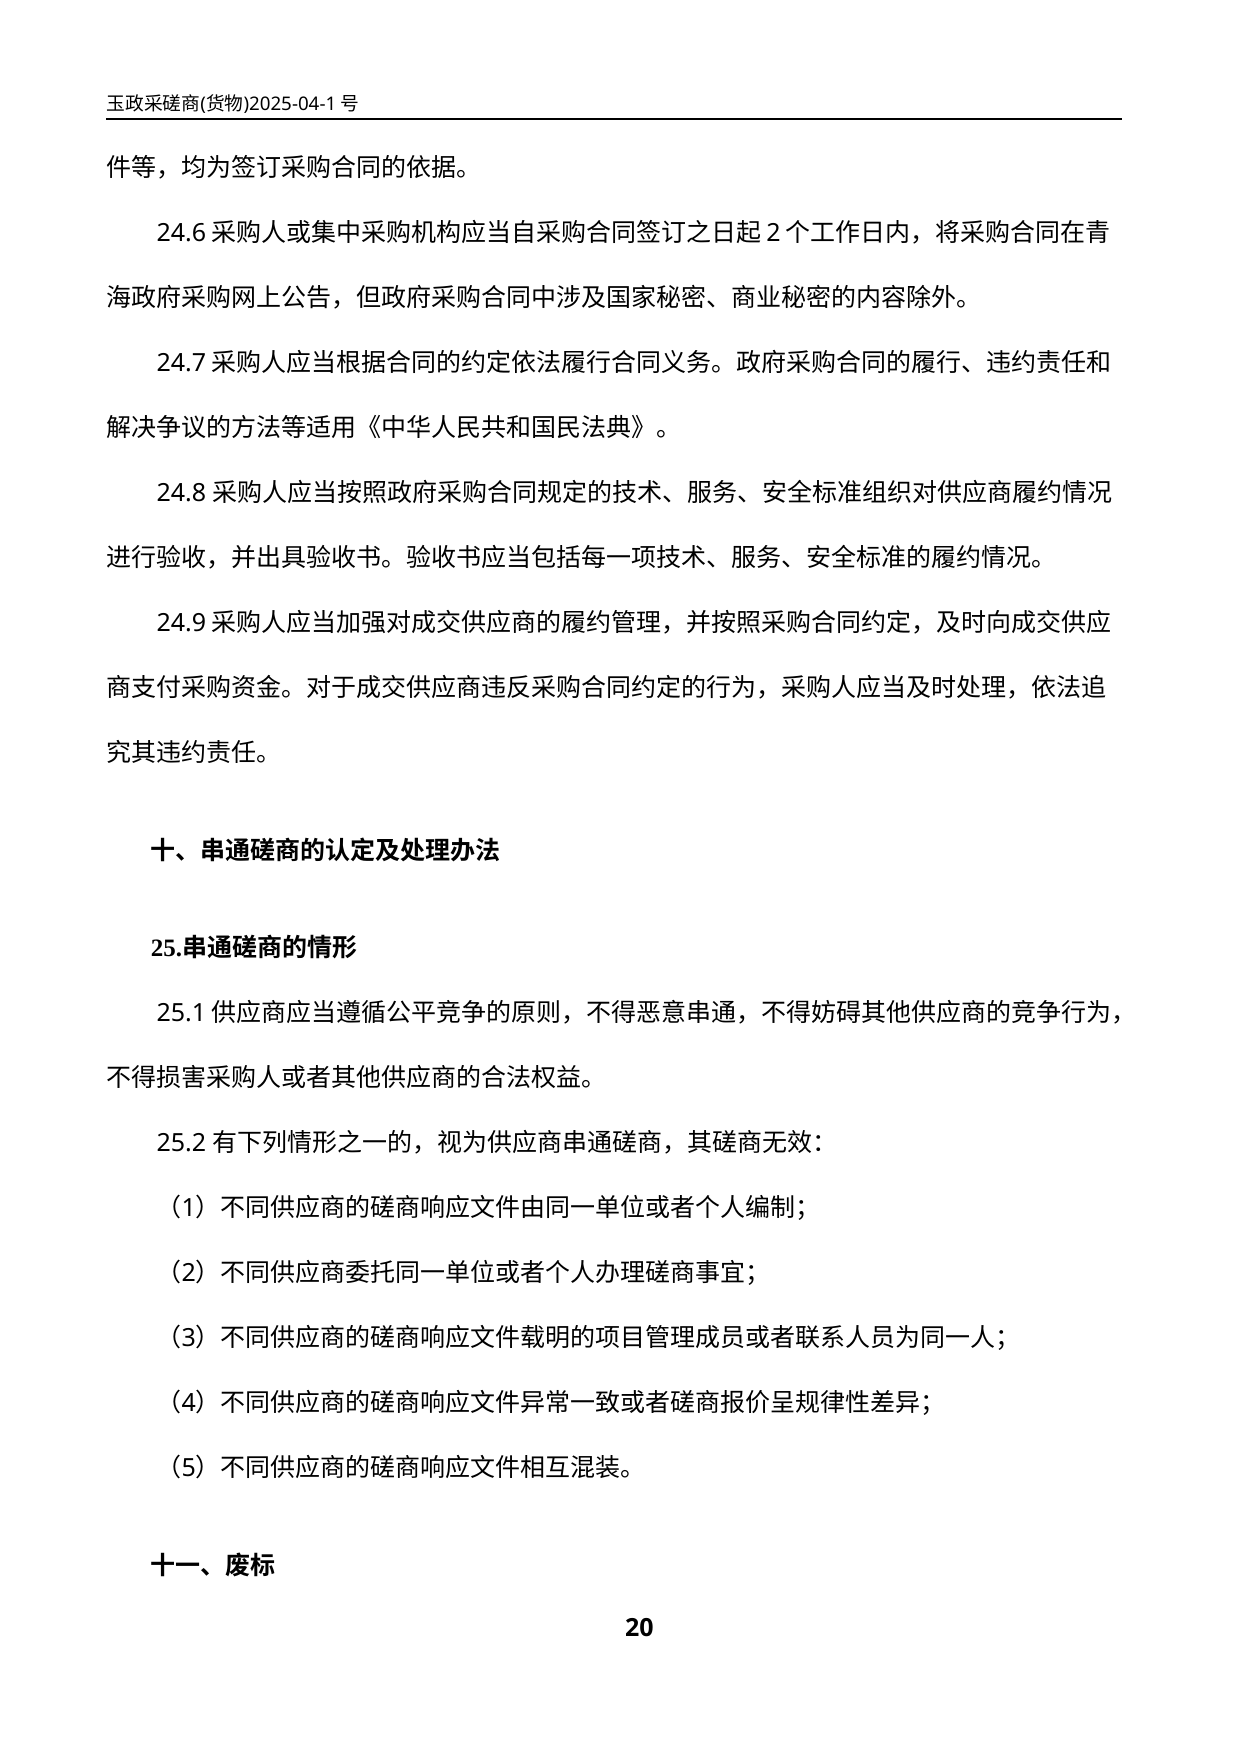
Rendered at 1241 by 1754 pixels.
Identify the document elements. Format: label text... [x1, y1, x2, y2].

text 十一、废标 [106, 1531, 1122, 1596]
text （4）不同供应商的磋商响应文件异常一致或者磋商报价呈规律性差异； [106, 1368, 1122, 1433]
text 25.2 有下列情形之一的，视为供应商串通磋商，其磋商无效： [106, 1108, 1122, 1173]
text 24.9采购人应当加强对成交供应商的履约管理，并按照采购合同约定，及时向成交供应商支付采购资金。对于成交供应商违反采购合同约定的行为，采购人应当及时处理，依法追究其违约责任。 [106, 588, 1122, 783]
text （5）不同供应商的磋商响应文件相互混装。 [106, 1433, 1122, 1498]
text 25.1供应商应当遵循公平竞争的原则，不得恶意串通，不得妨碍其他供应商的竞争行为，不得损害采购人或者其他供应商的合法权益。 [106, 978, 1122, 1108]
text 25.串通磋商的情形 [106, 913, 1122, 978]
text 24.7采购人应当根据合同的约定依法履行合同义务。政府采购合同的履行、违约责任和解决争议的方法等适用《中华人民共和国民法典》。 [106, 328, 1122, 458]
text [106, 133, 1122, 198]
text 十、串通磋商的认定及处理办法 [106, 816, 1122, 881]
text 24.6采购人或集中采购机构应当自采购合同签订之日起2个工作日内，将采购合同在青海政府采购网上公告，但政府采购合同中涉及国家秘密、商业秘密的内容除外。 [106, 198, 1122, 328]
text （1）不同供应商的磋商响应文件由同一单位或者个人编制； [106, 1173, 1122, 1238]
text （3）不同供应商的磋商响应文件载明的项目管理成员或者联系人员为同一人； [106, 1303, 1122, 1368]
text 24.8 采购人应当按照政府采购合同规定的技术、服务、安全标准组织对供应商履约情况进行验收，并出具验收书。验收书应当包括每一项技术、服务、安全标准的履约情况。 [106, 458, 1122, 588]
text （2）不同供应商委托同一单位或者个人办理磋商事宜； [106, 1238, 1122, 1303]
